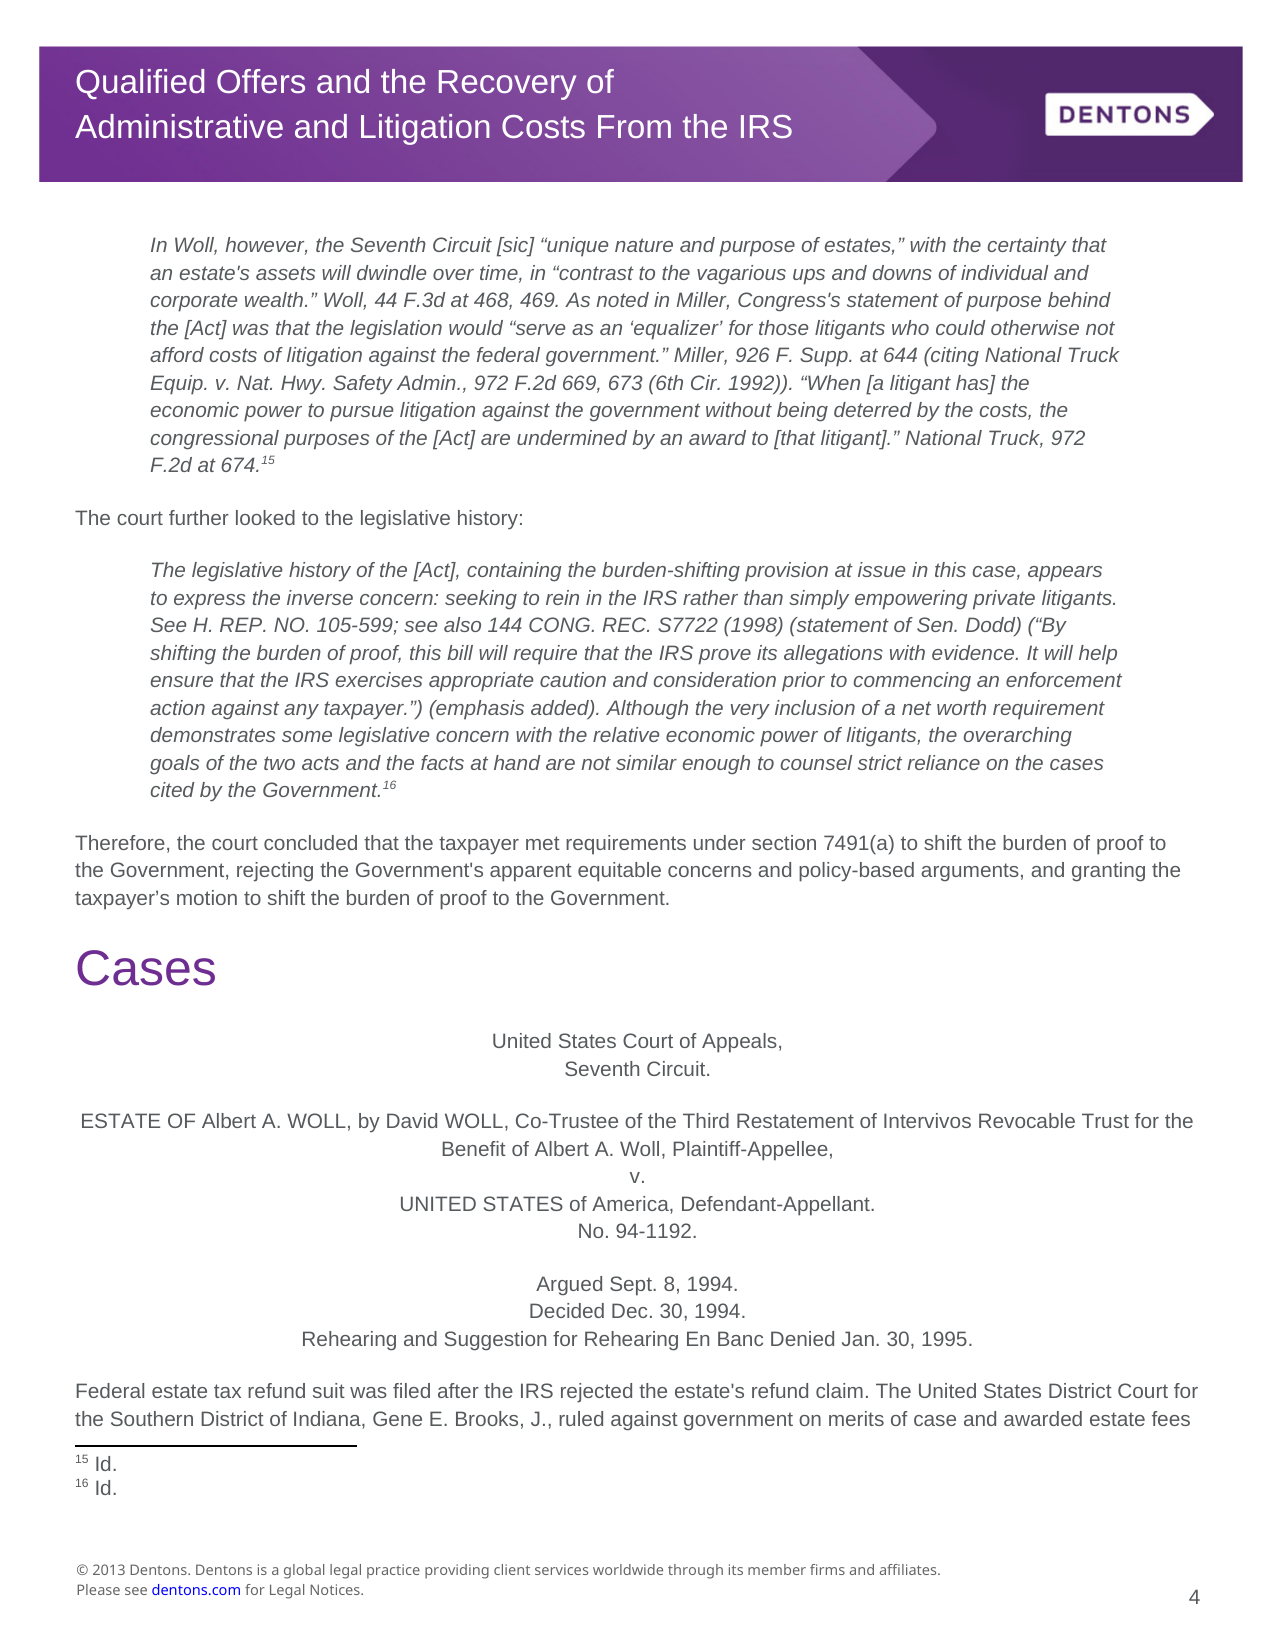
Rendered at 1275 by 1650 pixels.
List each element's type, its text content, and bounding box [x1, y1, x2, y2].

text The court further looked to the legislative history: [75, 506, 1200, 530]
text In Woll, however, the Seventh Circuit [sic] “unique nature and purpose of estates,” with the certainty that an estate's assets will dwindle over time, in “contrast to the vagarious ups and downs of individual and corporate wealth.” Woll, 44 F.3d at 468, 469. As noted in Miller, Congress's statement of purpose behind the [Act] was that the legislation would “serve as an ‘equalizer’ for those litigants who could otherwise not afford costs of litigation against the federal government.” Miller, 926 F. Supp. at 644 (citing National Truck Equip. v. Nat. Hwy. Safety Admin., 972 F.2d 669, 673 (6th Cir. 1992)). “When [a litigant has] the economic power to pursue litigation against the government without being deterred by the costs, the congressional purposes of the [Act] are undermined by an award to [that litigant].” National Truck, 972 F.2d at 674. [150, 233, 1125, 477]
text Therefore, the court concluded that the taxpayer met requirements under section 7491(a) to shift the burden of proof to the Government, rejecting the Government's apparent equitable concerns and policy-based arguments, and granting the taxpayer’s motion to shift the burden of proof to the Government. [75, 831, 1200, 910]
text United States Court of Appeals, Seventh Circuit. [75, 1029, 1200, 1081]
subtitle Cases [75, 938, 1200, 996]
text The legislative history of the [Act], containing the burden-shifting provision at issue in this case, appears to express the inverse concern: seeking to rein in the IRS rather than simply empowering private litigants. See H. REP. NO. 105-599; see also 144 CONG. REC. S7722 (1998) (statement of Sen. Dodd) (“By shifting the burden of proof, this bill will require that the IRS prove its allegations with evidence. It will help ensure that the IRS exercises appropriate caution and consideration prior to commencing an enforcement action against any taxpayer.”) (emphasis added). Although the very inclusion of a net worth requirement demonstrates some legislative concern with the relative economic power of litigants, the overarching goals of the two acts and the facts at hand are not similar enough to counsel strict reliance on the cases cited by the Government. [150, 558, 1125, 802]
text ESTATE OF Albert A. WOLL, by David WOLL, Co-Trustee of the Third Restatement of Intervivos Revocable Trust for the Benefit of Albert A. Woll, Plaintiff-Appellee, v. UNITED STATES of America, Defendant-Appellant. No. 94-1192. [75, 1109, 1200, 1243]
picture [39, 46, 1243, 182]
text Argued Sept. 8, 1994. Decided Dec. 30, 1994. Rehearing and Suggestion for Rehearing En Banc Denied Jan. 30, 1995. [75, 1272, 1200, 1351]
